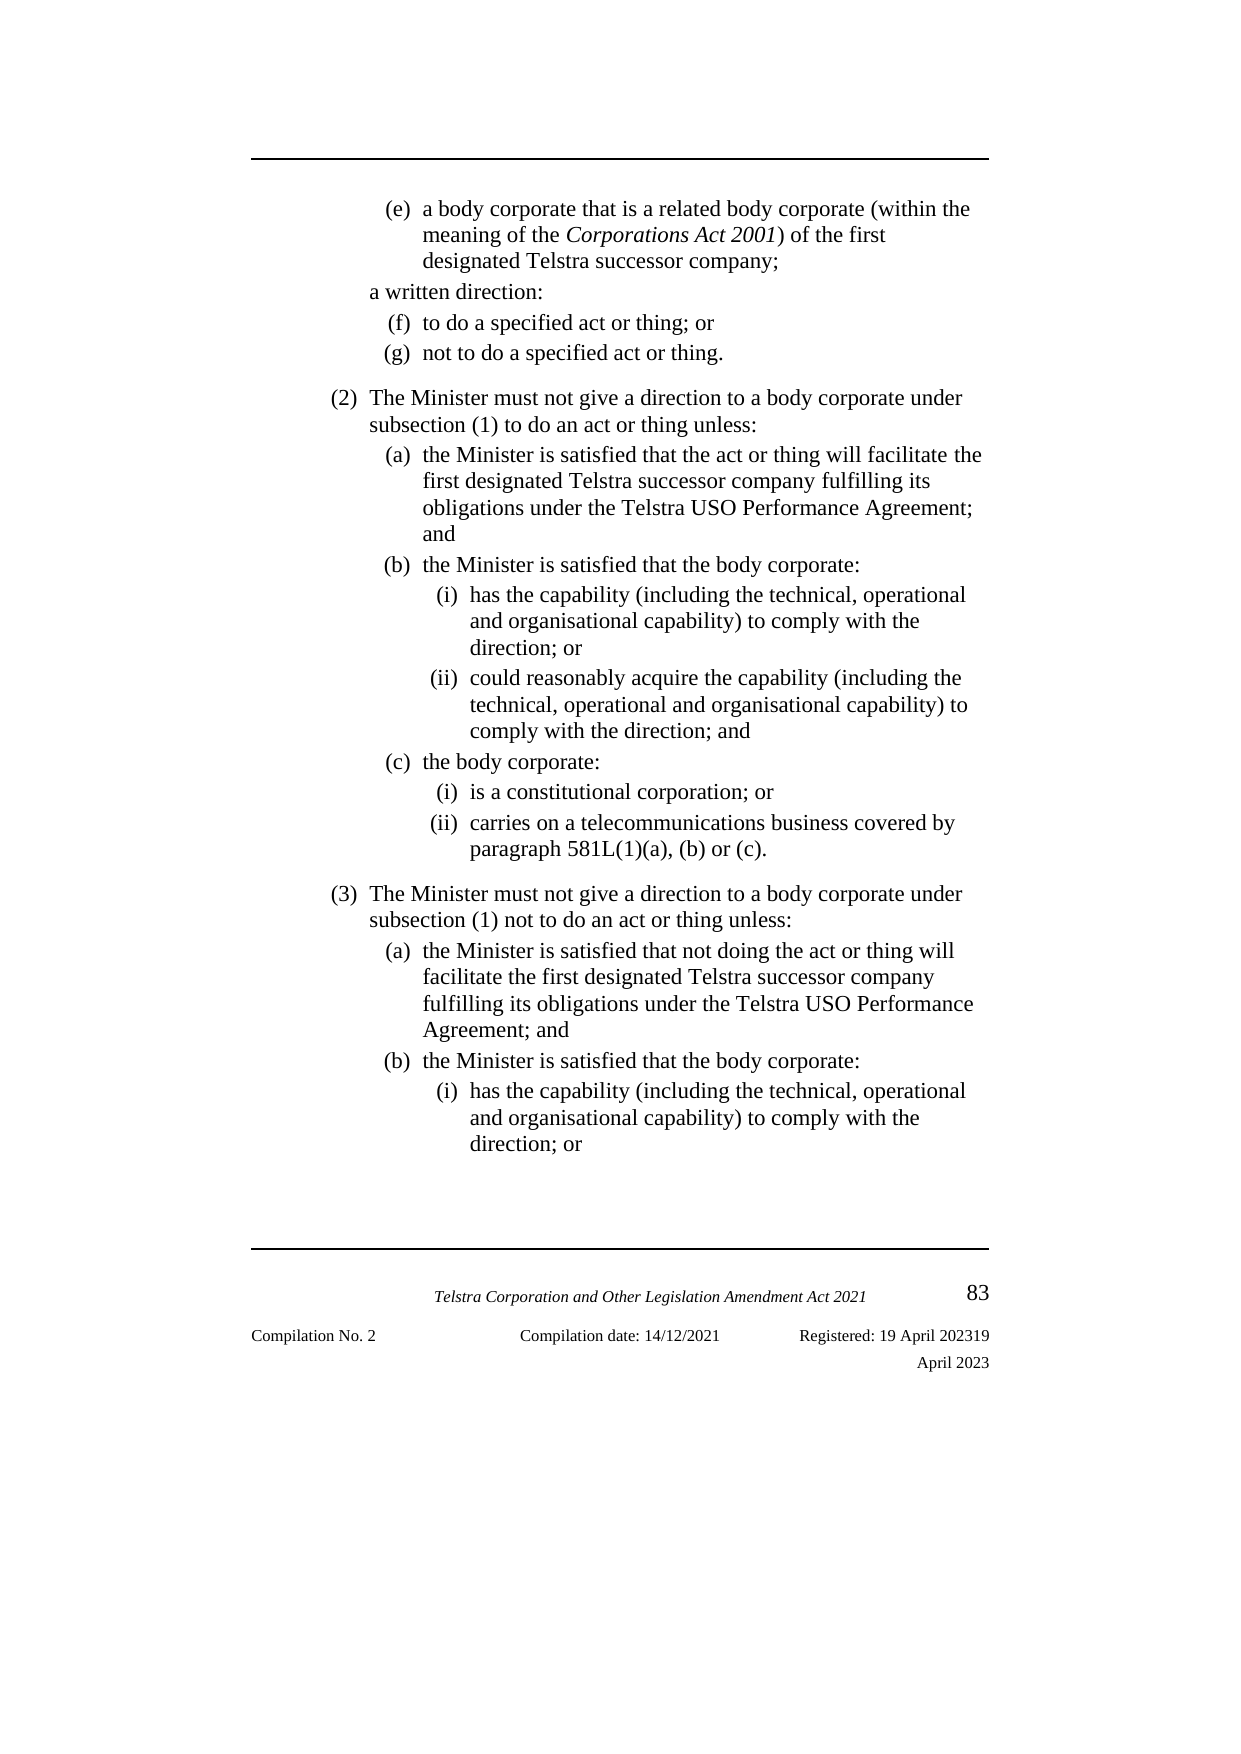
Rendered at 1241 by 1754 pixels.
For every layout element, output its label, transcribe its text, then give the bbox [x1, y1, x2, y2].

text (i) has the capability (including the technical, operational and organisational capability) to comply with the direction; or [251, 581, 989, 660]
text (i) has the capability (including the technical, operational and organisational capability) to comply with the direction; or [251, 1077, 989, 1156]
text (c) the body corporate: [251, 748, 989, 774]
text (ii) carries on a telecommunications business covered by paragraph 581L(1)(a), (b) or (c). [251, 809, 989, 861]
text (3) The Minister must not give a direction to a body corporate under subsection (1) not to do an act or thing unless: [251, 880, 989, 933]
text (g) not to do a specified act or thing. [251, 339, 989, 366]
text (f) to do a specified act or thing; or [251, 309, 989, 335]
text (b) the Minister is satisfied that the body corporate: [251, 551, 989, 577]
text (i) is a constitutional corporation; or [251, 778, 989, 804]
text (a) the Minister is satisfied that the act or thing will facilitate the first designated Telstra successor company fulfilling its obligations under the Telstra USO Performance Agreement; and [251, 441, 989, 547]
text (e) a body corporate that is a related body corporate (within the meaning of the Corporations Act 2001) of the first designated Telstra successor company; [251, 195, 989, 274]
text (b) the Minister is satisfied that the body corporate: [251, 1047, 989, 1073]
text (ii) could reasonably acquire the capability (including the technical, operational and organisational capability) to comply with the direction; and [251, 664, 989, 743]
text (a) the Minister is satisfied that not doing the act or thing will facilitate the first designated Telstra successor company fulfilling its obligations under the Telstra USO Performance Agreement; and [251, 937, 989, 1042]
text a written direction: [369, 278, 989, 304]
text (2) The Minister must not give a direction to a body corporate under subsection (1) to do an act or thing unless: [251, 384, 989, 437]
